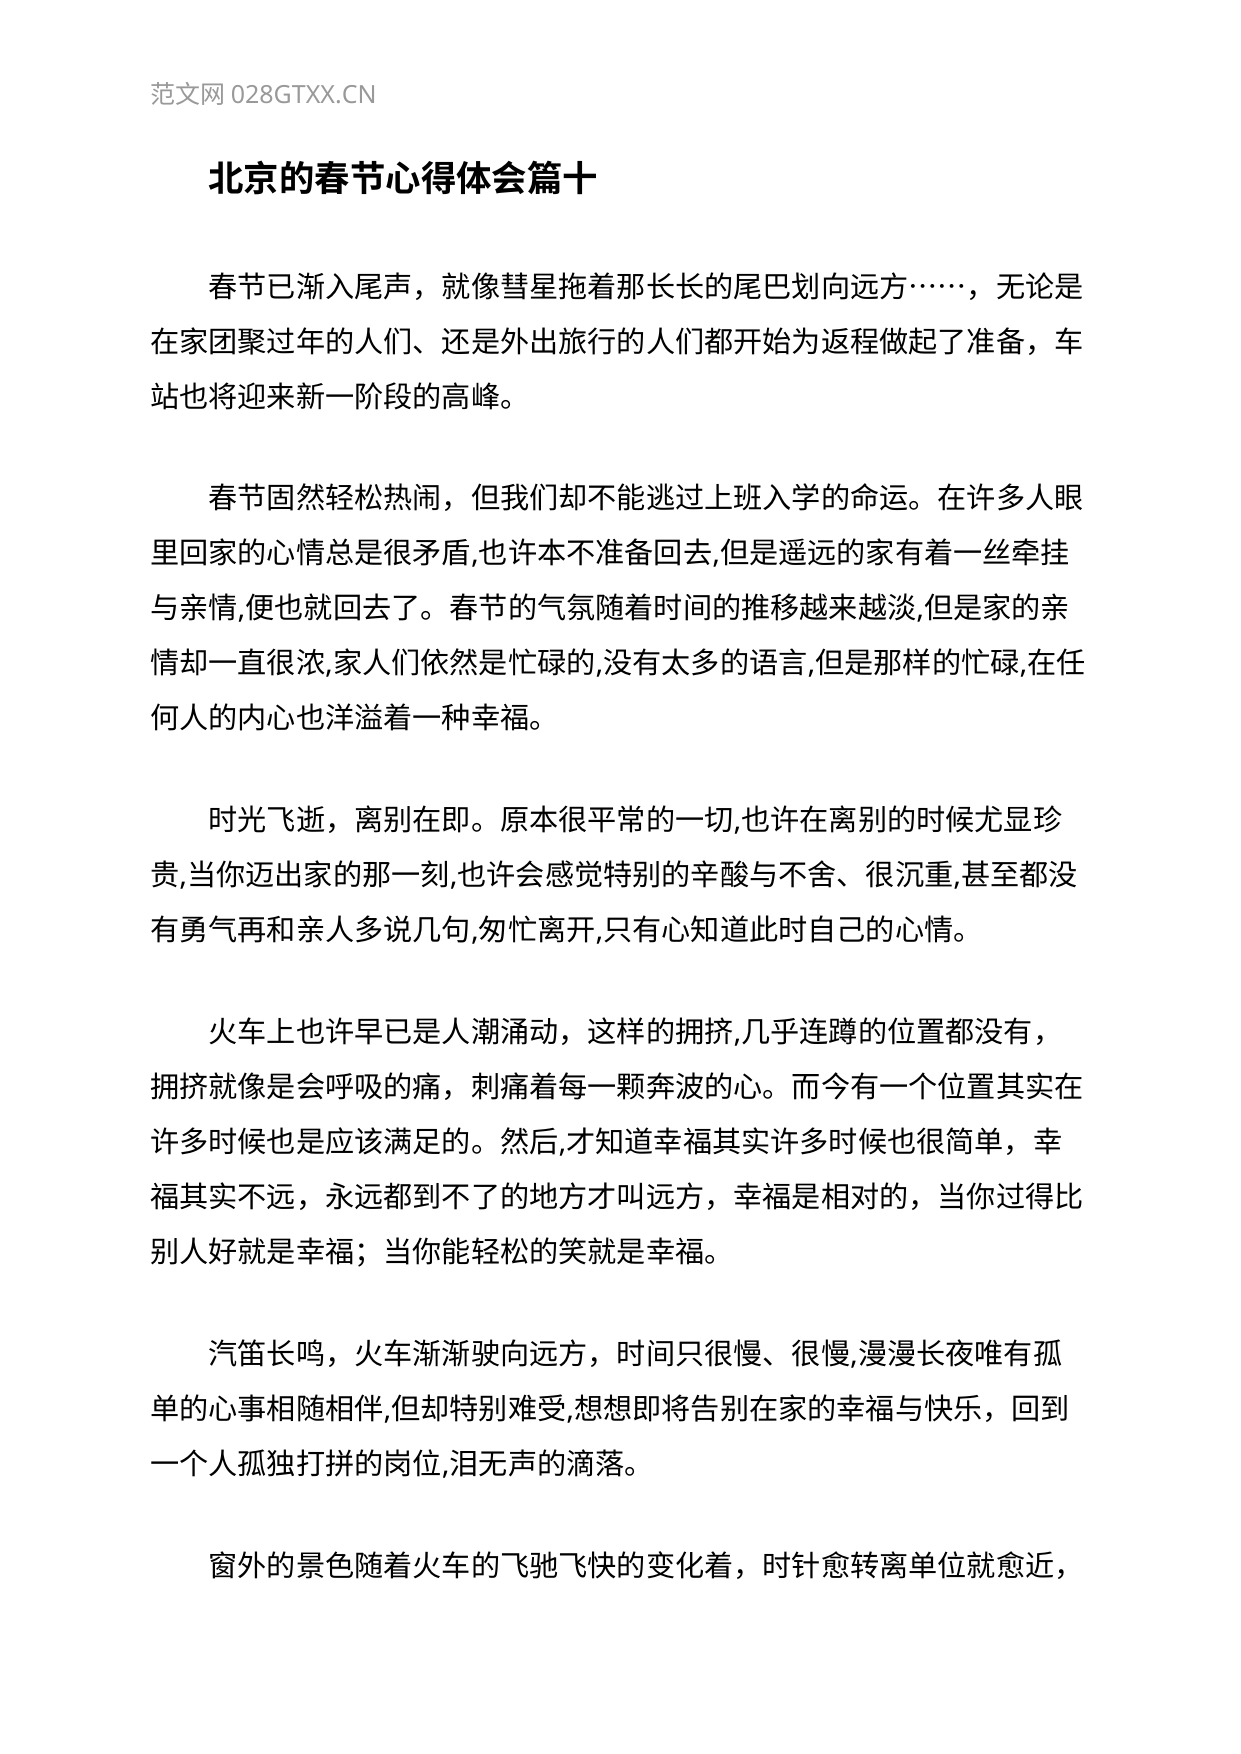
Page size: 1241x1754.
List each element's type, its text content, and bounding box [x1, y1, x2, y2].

text 春节已渐入尾声，就像彗星拖着那长长的尾巴划向远方……，无论是在家团聚过年的人们、还是外出旅行的人们都开始为返程做起了准备，车站也将迎来新一阶段的高峰。 [150, 263, 1090, 416]
text 时光飞逝，离别在即。原本很平常的一切,也许在离别的时候尤显珍贵,当你迈出家的那一刻,也许会感觉特别的辛酸与不舍、很沉重,甚至都没有勇气再和亲人多说几句,匆忙离开,只有心知道此时自己的心情。 [150, 797, 1090, 949]
text 汽笛长鸣，火车渐渐驶向远方，时间只很慢、很慢,漫漫长夜唯有孤单的心事相随相伴,但却特别难受,想想即将告别在家的幸福与快乐，回到一个人孤独打拼的岗位,泪无声的滴落。 [150, 1330, 1090, 1483]
text 火车上也许早已是人潮涌动，这样的拥挤,几乎连蹲的位置都没有，拥挤就像是会呼吸的痛，刺痛着每一颗奔波的心。而今有一个位置其实在许多时候也是应该满足的。然后,才知道幸福其实许多时候也很简单，幸福其实不远，永远都到不了的地方才叫远方，幸福是相对的，当你过得比别人好就是幸福；当你能轻松的笑就是幸福。 [150, 1009, 1090, 1271]
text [150, 1542, 1090, 1584]
text 北京的春节心得体会篇十 [150, 150, 1090, 201]
text 春节固然轻松热闹，但我们却不能逃过上班入学的命运。在许多人眼里回家的心情总是很矛盾,也许本不准备回去,但是遥远的家有着一丝牵挂与亲情,便也就回去了。春节的气氛随着时间的推移越来越淡,但是家的亲情却一直很浓,家人们依然是忙碌的,没有太多的语言,但是那样的忙碌,在任何人的内心也洋溢着一种幸福。 [150, 475, 1090, 737]
